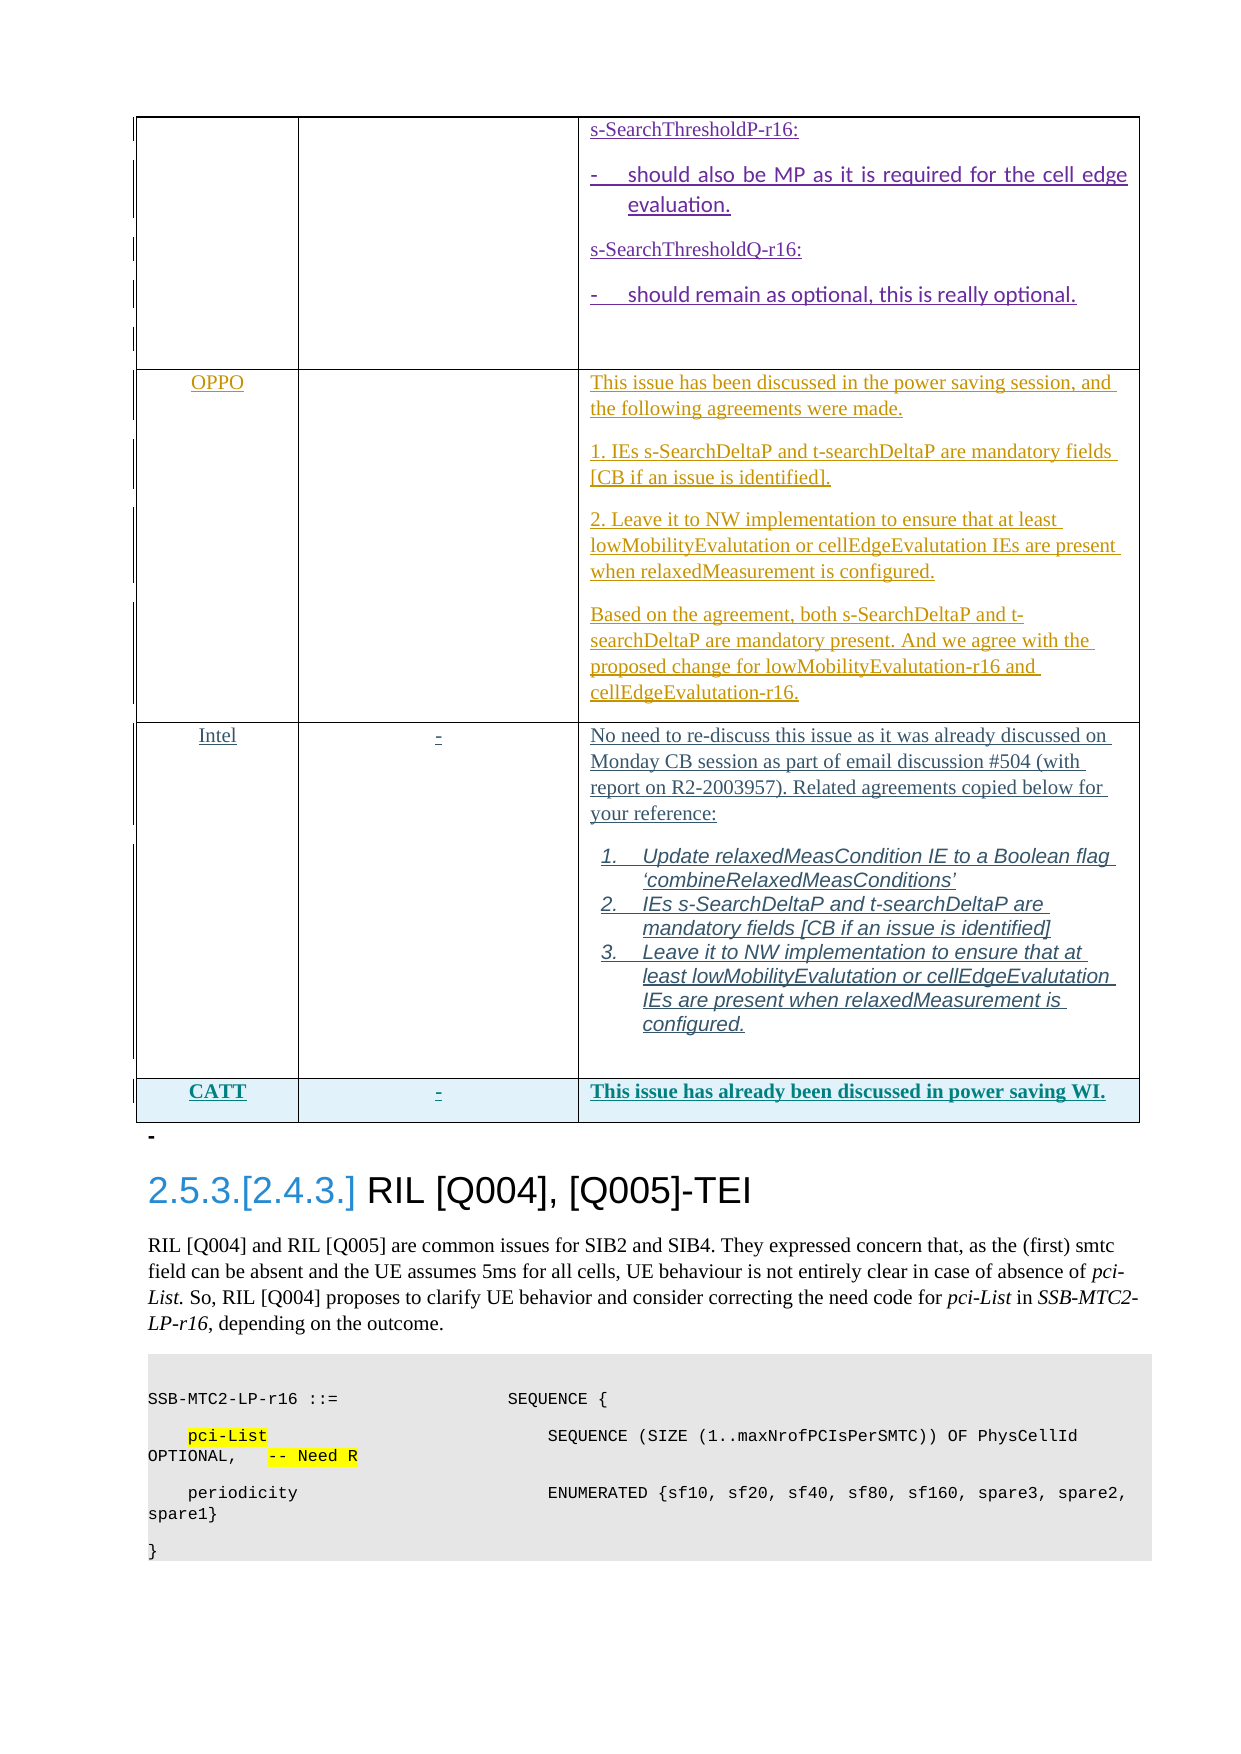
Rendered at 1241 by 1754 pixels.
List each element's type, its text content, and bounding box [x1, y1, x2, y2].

text periodicity ENUMERATED {sf10, sf20, sf40, sf80, sf160, spare3, spare2, spare1} [148, 1485, 1152, 1524]
table_cell [137, 118, 298, 369]
table_cell [579, 118, 1139, 369]
text pci-List SEQUENCE (SIZE (1..maxNrofPCIsPerSMTC)) OF PhysCellId OPTIONAL, -- Need R [148, 1428, 1152, 1467]
table_cell [299, 370, 578, 722]
table_cell [137, 723, 298, 1078]
text SSB-MTC2-LP-r16 ::= SEQUENCE { [148, 1391, 1152, 1409]
table_cell [137, 370, 298, 722]
text } [148, 1542, 1152, 1561]
table_cell [299, 118, 578, 369]
table_cell [579, 723, 1139, 1078]
table_cell [579, 370, 1139, 722]
table_cell [299, 723, 578, 1078]
subtitle RIL [Q004], [Q005]-TEI [148, 1168, 1152, 1211]
text RIL [Q004] and RIL [Q005] are common issues for SIB2 and SIB4. They expressed concern that, as the (first) smtc field can be absent and the UE assumes 5ms for all cells, UE behaviour is not entirely clear in case of absence of pci-List. So, RIL [Q004] proposes to clarify UE behavior and consider correcting the need code for pci-List in SSB-MTC2-LP-r16, depending on the outcome. [148, 1233, 1152, 1335]
